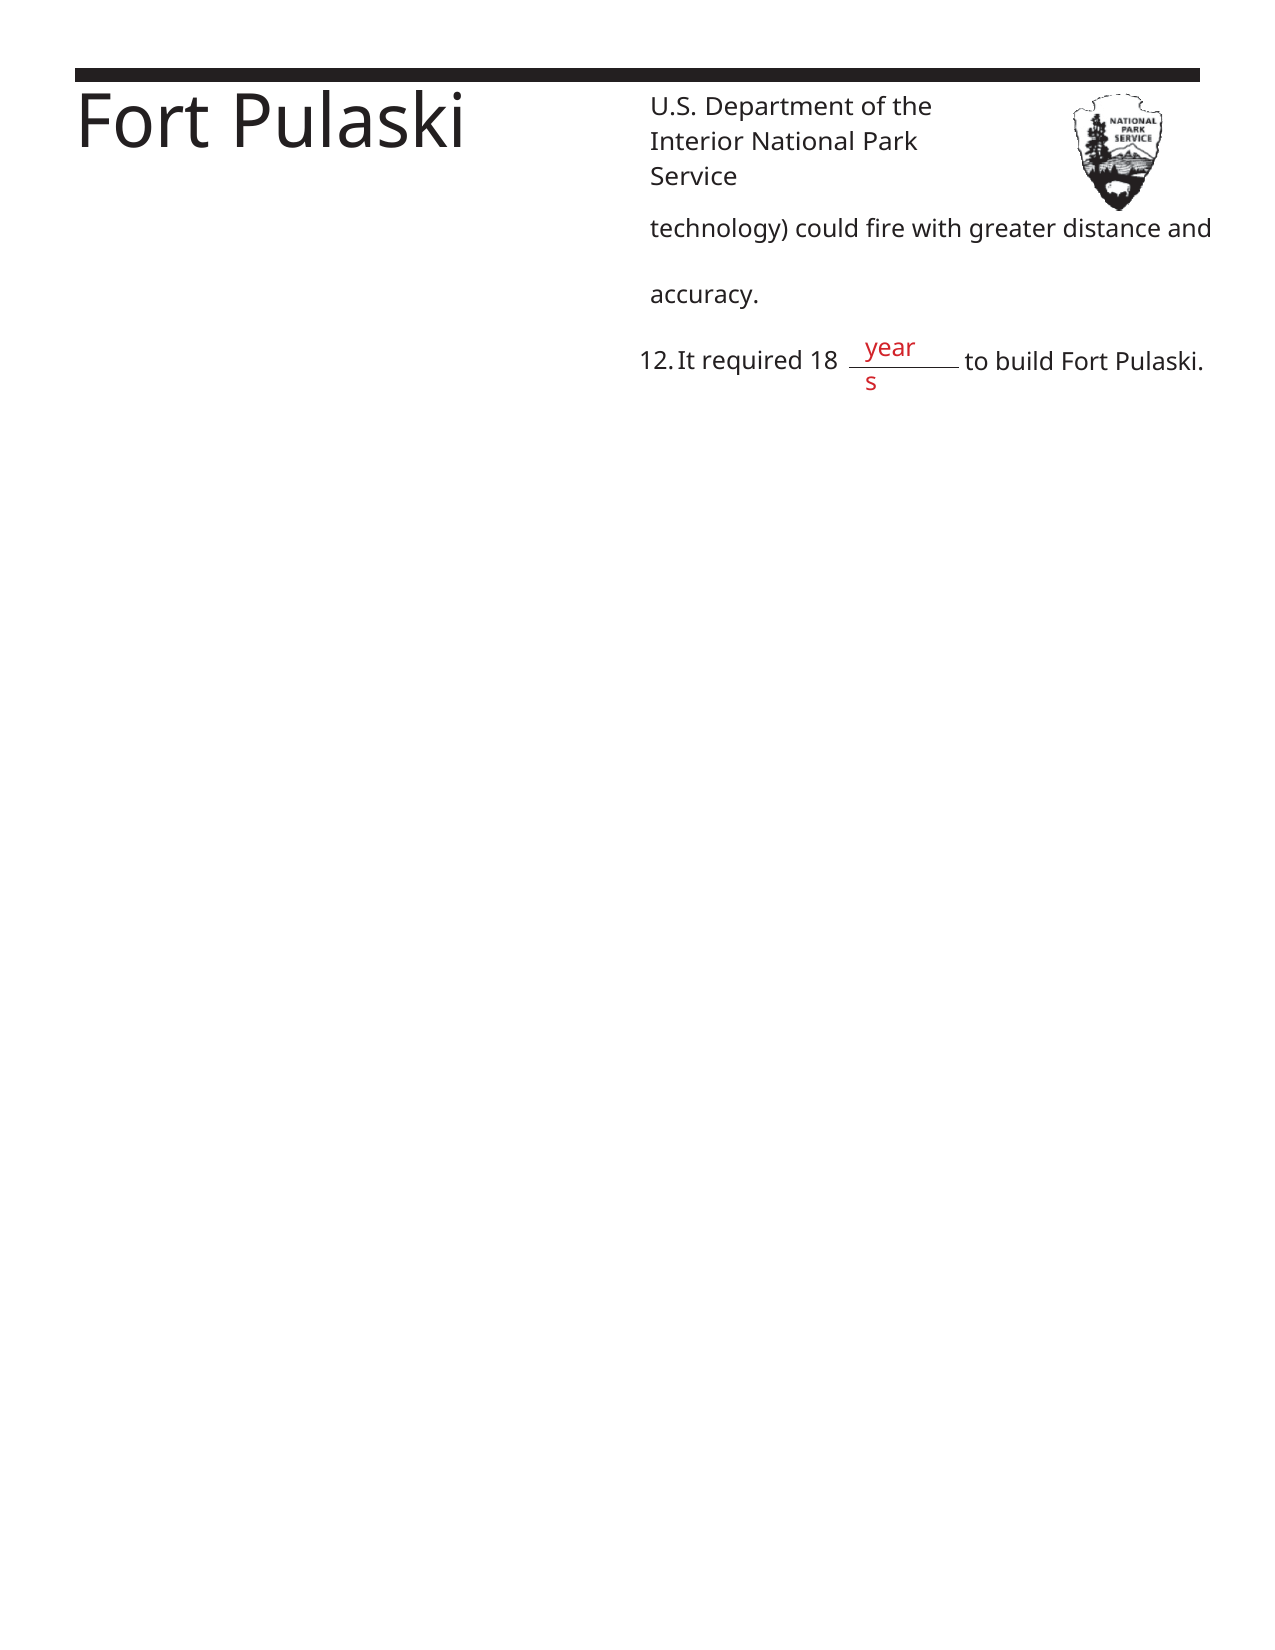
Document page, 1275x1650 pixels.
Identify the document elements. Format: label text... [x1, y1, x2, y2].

text years [865, 329, 922, 367]
text accuracy. [650, 277, 1212, 311]
text technology) could fire with greater distance and [650, 210, 1212, 244]
list It required 18 [64, 343, 838, 377]
text years [865, 368, 922, 397]
text to build Fort Pulaski. [964, 343, 1212, 378]
picture [1071, 92, 1163, 210]
